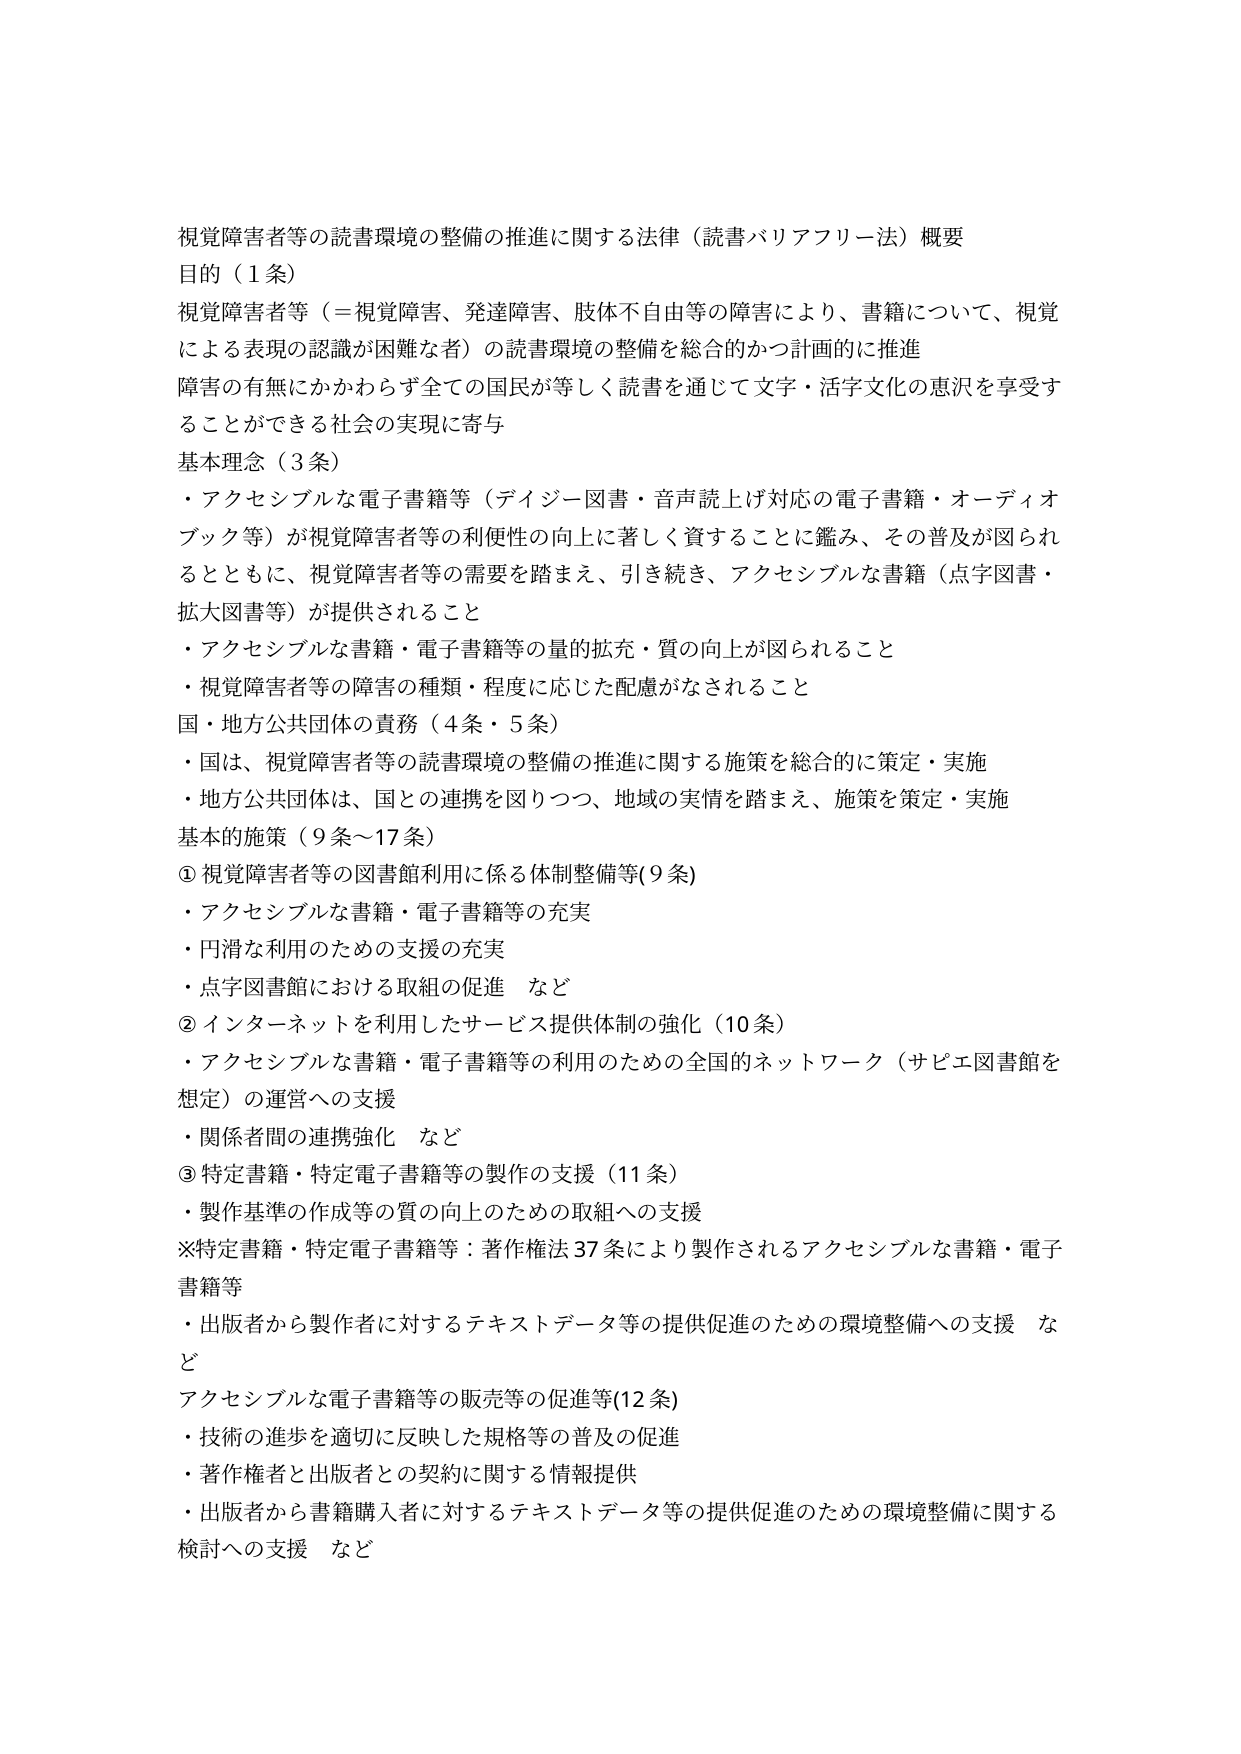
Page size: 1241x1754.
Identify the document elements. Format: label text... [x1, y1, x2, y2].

text ・著作権者と出版者との契約に関する情報提供 [177, 1454, 1063, 1492]
text ・アクセシブルな書籍・電子書籍等の充実 [177, 892, 1063, 929]
text ・点字図書館における取組の促進 など [177, 967, 1063, 1004]
text 基本的施策（９条～17条） [177, 817, 1063, 854]
text アクセシブルな電子書籍等の販売等の促進等(12条) [177, 1379, 1063, 1417]
text ・関係者間の連携強化 など [177, 1117, 1063, 1154]
text ・アクセシブルな書籍・電子書籍等の量的拡充・質の向上が図られること [177, 629, 1063, 667]
text 目的（１条） [177, 254, 1063, 292]
text ・製作基準の作成等の質の向上のための取組への支援 [177, 1192, 1063, 1229]
text ・視覚障害者等の障害の種類・程度に応じた配慮がなされること [177, 667, 1063, 704]
text ・円滑な利用のための支援の充実 [177, 929, 1063, 967]
text 視覚障害者等（＝視覚障害、発達障害、肢体不自由等の障害により、書籍について、視覚による表現の認識が困難な者）の読書環境の整備を総合的かつ計画的に推進 [177, 292, 1063, 367]
text ①視覚障害者等の図書館利用に係る体制整備等(９条) [177, 854, 1063, 892]
text 国・地方公共団体の責務（４条・５条） [177, 704, 1063, 742]
text ※特定書籍・特定電子書籍等：著作権法37条により製作されるアクセシブルな書籍・電子書籍等 [177, 1229, 1063, 1304]
text ・地方公共団体は、国との連携を図りつつ、地域の実情を踏まえ、施策を策定・実施 [177, 779, 1063, 817]
text ・出版者から書籍購入者に対するテキストデータ等の提供促進のための環境整備に関する検討への支援 など [177, 1492, 1063, 1567]
text 視覚障害者等の読書環境の整備の推進に関する法律（読書バリアフリー法）概要 [177, 217, 1063, 254]
text ・アクセシブルな書籍・電子書籍等の利用のための全国的ネットワーク（サピエ図書館を想定）の運営への支援 [177, 1042, 1063, 1117]
text ・技術の進歩を適切に反映した規格等の普及の促進 [177, 1417, 1063, 1454]
text 基本理念（３条） [177, 442, 1063, 479]
text ・出版者から製作者に対するテキストデータ等の提供促進のための環境整備への支援 など [177, 1304, 1063, 1379]
text ・国は、視覚障害者等の読書環境の整備の推進に関する施策を総合的に策定・実施 [177, 742, 1063, 779]
text ②インターネットを利用したサービス提供体制の強化（10条） [177, 1004, 1063, 1042]
text ・アクセシブルな電子書籍等（デイジー図書・音声読上げ対応の電子書籍・オーディオブック等）が視覚障害者等の利便性の向上に著しく資することに鑑み、その普及が図られるとともに、視覚障害者等の需要を踏まえ、引き続き、アクセシブルな書籍（点字図書・拡大図書等）が提供されること [177, 479, 1063, 629]
text ③特定書籍・特定電子書籍等の製作の支援（11条） [177, 1154, 1063, 1192]
text 障害の有無にかかわらず全ての国民が等しく読書を通じて文字・活字文化の恵沢を享受することができる社会の実現に寄与 [177, 367, 1063, 442]
